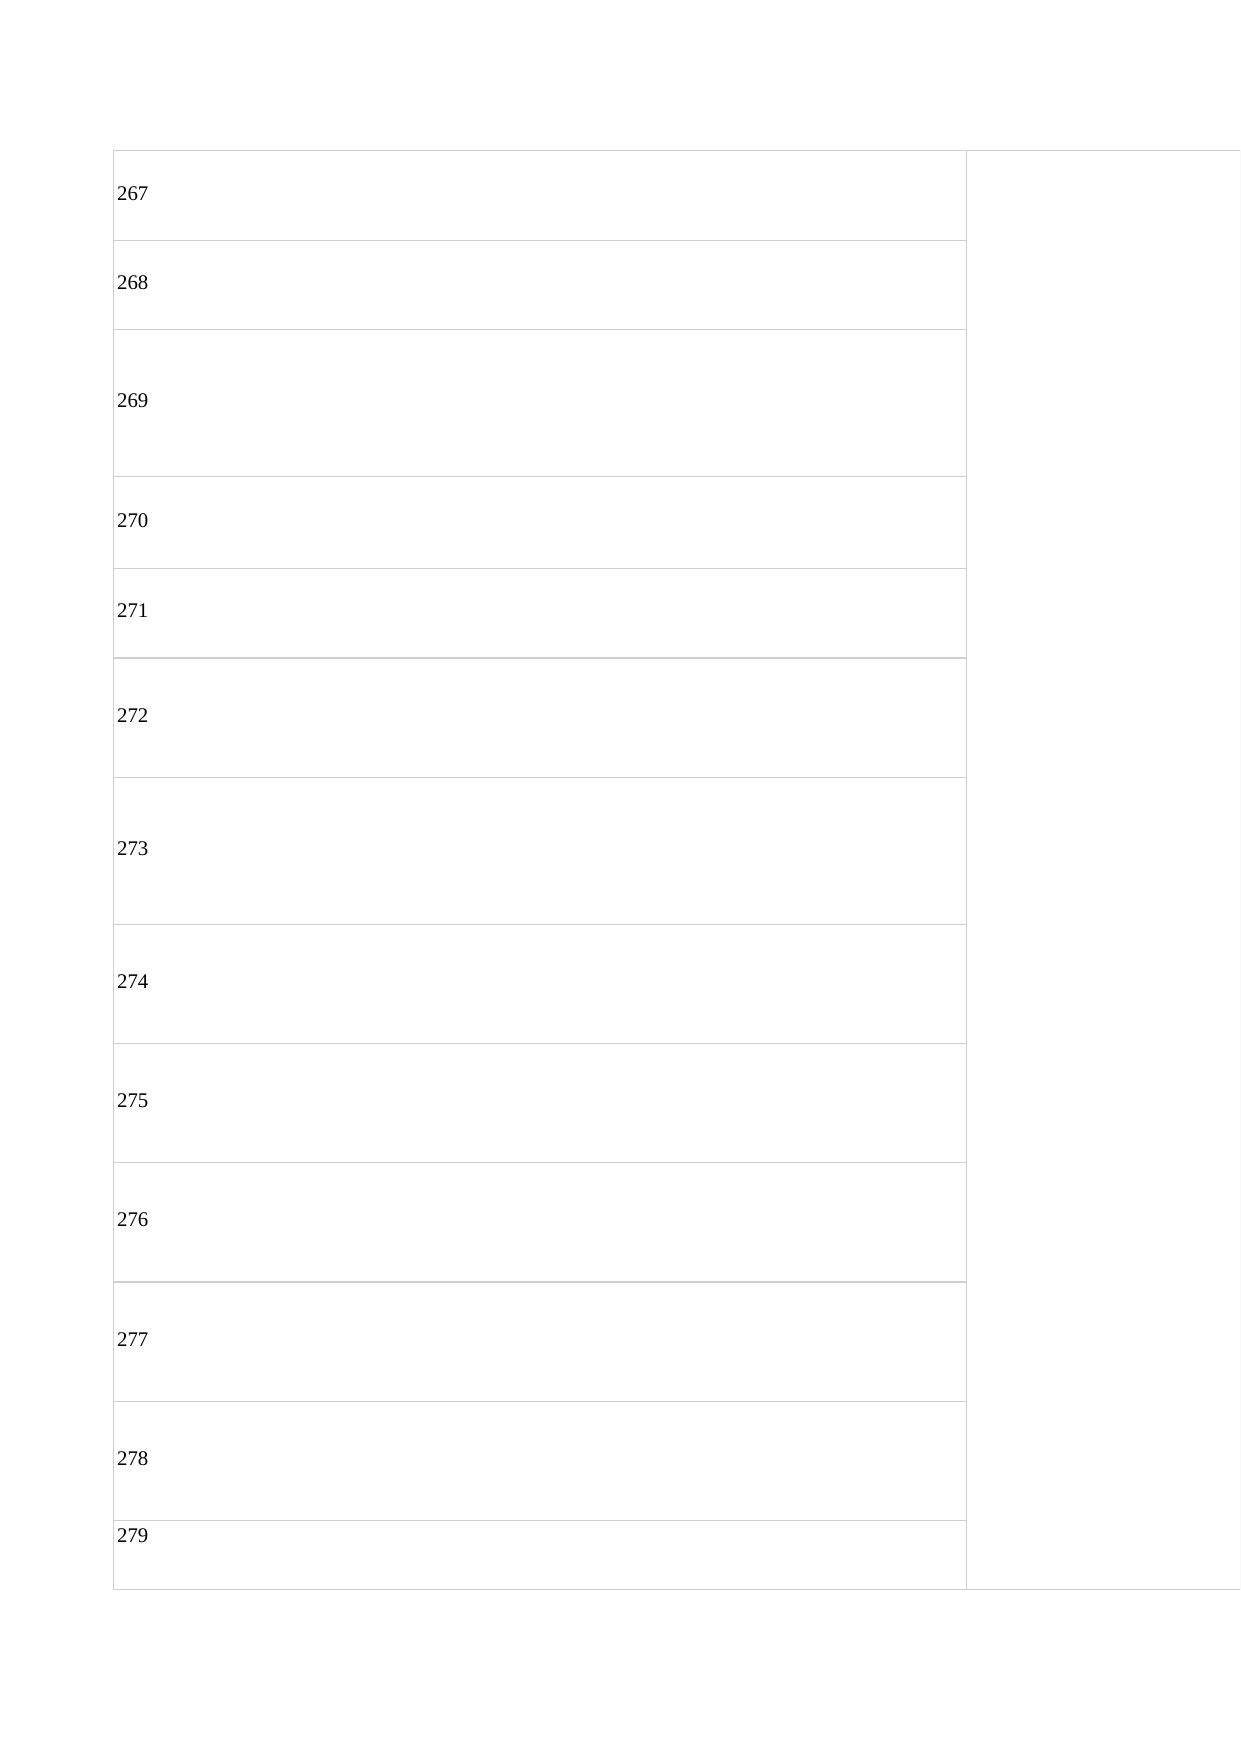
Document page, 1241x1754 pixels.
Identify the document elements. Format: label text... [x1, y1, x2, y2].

table_cell 274 [114, 925, 966, 1043]
table_cell 278 [114, 1402, 966, 1520]
table_cell 267 [114, 151, 966, 239]
table_cell 271 [114, 569, 966, 657]
table_cell 269 [114, 330, 966, 476]
table_cell 268 [114, 241, 966, 329]
table_cell 279 [114, 1521, 966, 1589]
table_cell 270 [114, 477, 966, 568]
table_cell 276 [114, 1163, 966, 1281]
table_cell 275 [114, 1044, 966, 1162]
table_cell 272 [114, 659, 966, 777]
table_cell 273 [114, 778, 966, 923]
table_cell 277 [114, 1283, 966, 1401]
